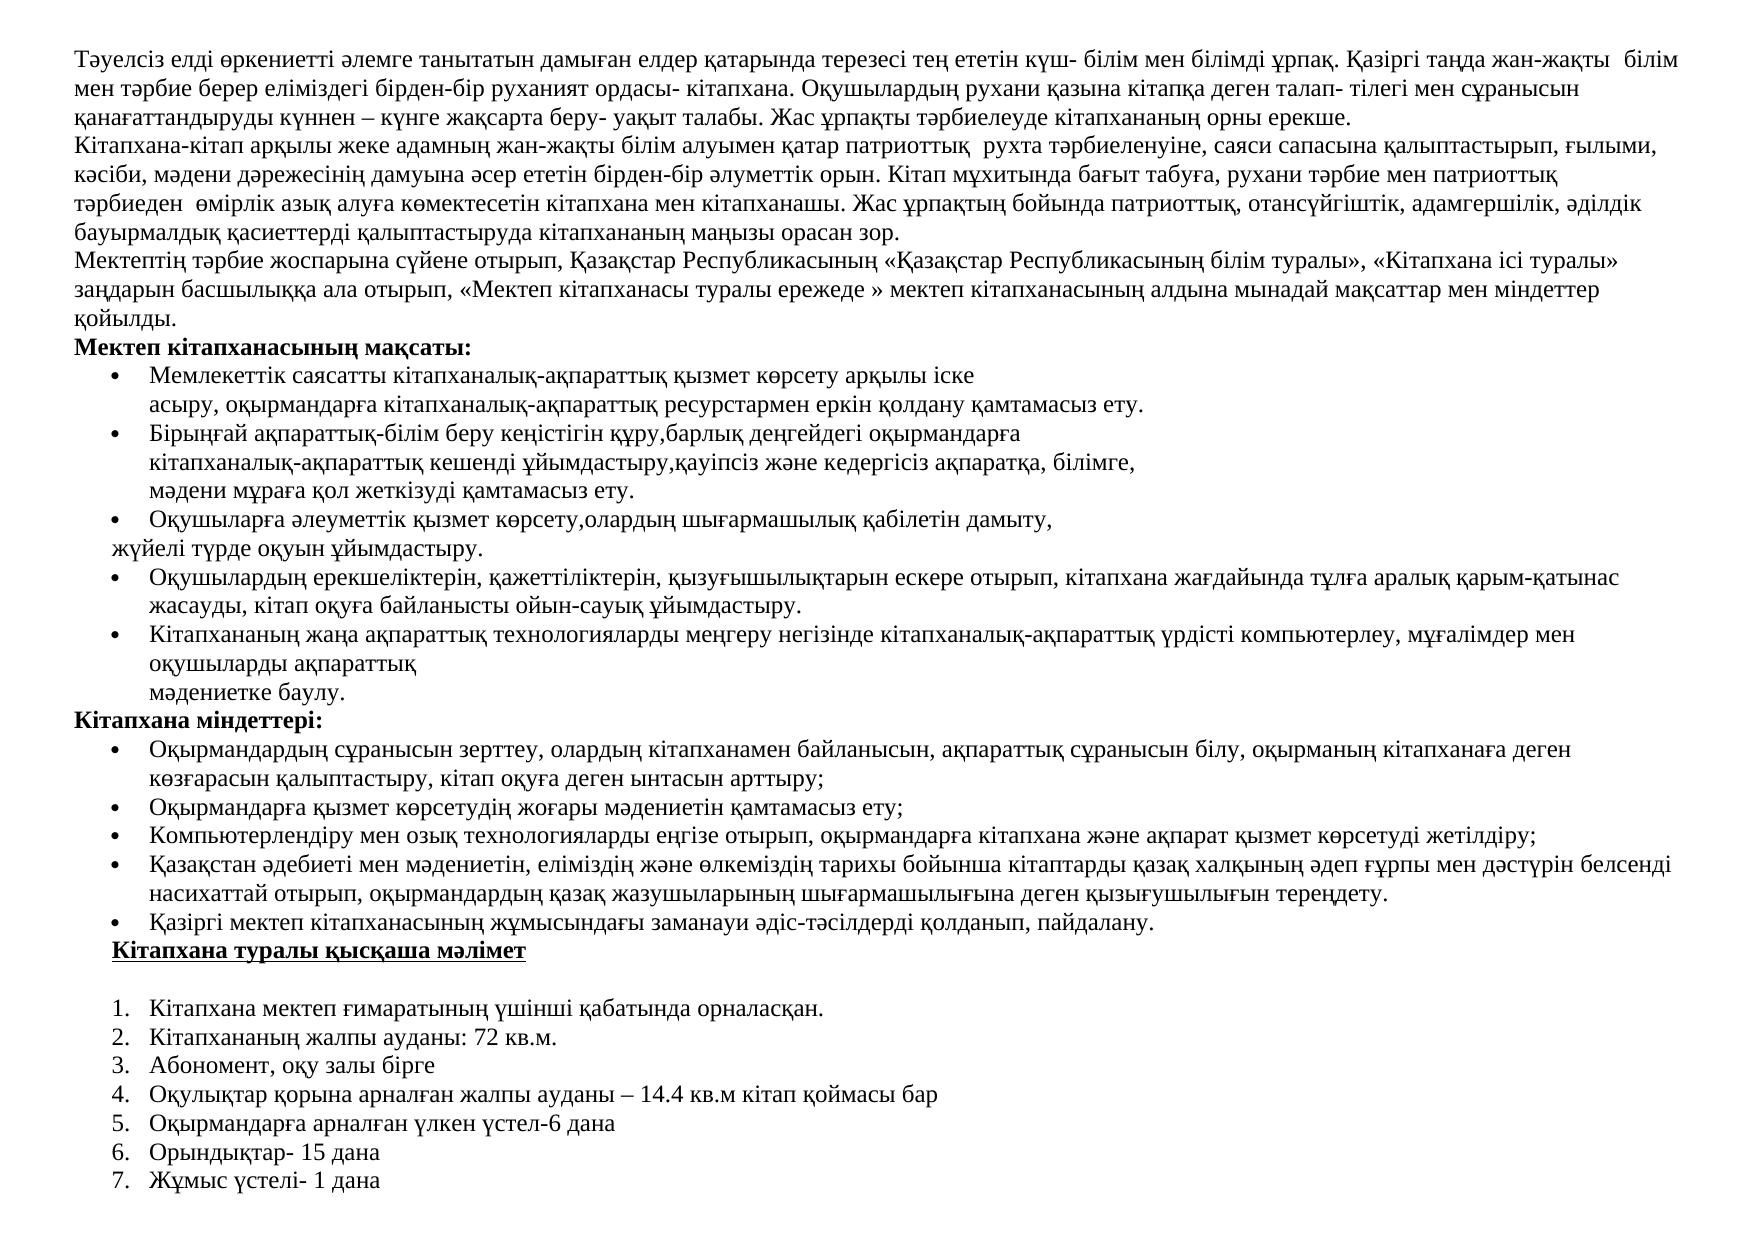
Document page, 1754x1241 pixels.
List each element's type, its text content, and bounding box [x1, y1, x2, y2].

list Оқырмандарға қызмет көрсетудің жоғары мәдениетін қамтамасыз ету; [111, 792, 1698, 821]
text Мектептің тәрбие жоспарына сүйене отырып, Қазақстар Республикасының «Қазақстар Республикасының білім туралы», «Кітапхана ісі туралы» заңдарын басшылыққа ала отырып, «Мектеп кітапханасы туралы ережеде » мектеп кітапханасының алдына мынадай мақсаттар мен міндеттер қойылды. [74, 246, 1698, 332]
list Жұмыс үстелі- 1 дана [111, 1166, 1698, 1194]
text Кітапхана-кітап арқылы жеке адамның жан-жақты білім алуымен қатар патриоттық рухта тәрбиеленуіне, саяси сапасына қалыптастырып, ғылыми, кәсіби, мәдени дәрежесінің дамуына әсер ететін бірден-бір әлуметтік орын. Кітап мұхитында бағыт табуға, рухани тәрбие мен патриоттық тәрбиеден өмірлік азық алуға көмектесетін кітапхана мен кітапханашы. Жас ұрпақтың бойында патриоттық, отансүйгіштік, адамгершілік, әділдік бауырмалдық қасиеттерді қалыптастыруда кітапхананың маңызы орасан зор. [74, 131, 1698, 246]
text мәдениетке баулу. [149, 677, 1698, 706]
text Тәуелсіз елді өркениетті әлемге танытатын дамыған елдер қатарында терезесі тең ететін күш- білім мен білімді ұрпақ. Қазіргі таңда жан-жақты білім мен тәрбие берер еліміздегі бірден-бір руханият ордасы- кітапхана. Оқушылардың рухани қазына кітапқа деген талап- тілегі мен сұранысын қанағаттандыруды күннен – күнге жақсарта беру- уақыт талабы. Жас ұрпақты тәрбиелеуде кітапхананың орны ерекше. [74, 44, 1698, 131]
text жүйелі түрде оқуын ұйымдастыру. [112, 533, 1698, 562]
list Бірыңғай ақпараттық-білім беру кеңістігін құру,барлық деңгейдегі оқырмандарға [111, 418, 1698, 447]
list Оқулықтар қорына арналған жалпы ауданы – 14.4 кв.м кітап қоймасы бар [111, 1079, 1698, 1108]
list Кітапхананың жаңа ақпараттық технологияларды меңгеру негізінде кітапханалық-ақпараттық үрдісті компьютерлеу, мұғалімдер мен оқушыларды ақпараттық [111, 619, 1698, 677]
list Оқырмандардың сұранысын зерттеу, олардың кітапханамен байланысын, ақпараттық сұранысын білу, оқырманың кітапханаға деген көзғарасын қалыптастыру, кітап оқуға деген ынтасын арттыру; [111, 734, 1698, 792]
text кітапханалық-ақпараттық кешенді ұйымдастыру,қауіпсіз және кедергісіз ақпаратқа, білімге, [149, 447, 1698, 476]
text Кітапхана міндеттері: [74, 706, 1698, 734]
list Қазақстан әдебиеті мен мәдениетін, еліміздің және өлкеміздің тарихы бойынша кітаптарды қазақ халқының әдеп ғұрпы мен дәстүрін белсенді насихаттай отырып, оқырмандардың қазақ жазушыларының шығармашылығына деген қызығушылығын тереңдету. [111, 849, 1698, 907]
list Оқырмандарға арналған үлкен үстел-6 дана [111, 1108, 1698, 1137]
list Қазіргі мектеп кітапханасының жұмысындағы заманауи әдіс-тәсілдерді қолданып, пайдалану. [111, 907, 1698, 936]
list Орындықтар- 15 дана [111, 1137, 1698, 1166]
list Компьютерлендіру мен озық технологияларды еңгізе отырып, оқырмандарға кітапхана және ақпарат қызмет көрсетуді жетілдіру; [111, 821, 1698, 849]
list Оқушыларға әлеуметтік қызмет көрсету,олардың шығармашылық қабілетін дамыту, [111, 504, 1698, 533]
list Мемлекеттік саясатты кітапханалық-ақпараттық қызмет көрсету арқылы іске [111, 361, 1698, 389]
list Кітапхананың жалпы ауданы: 72 кв.м. [111, 1022, 1698, 1051]
text асыру, оқырмандарға кітапханалық-ақпараттық ресурстармен еркін қолдану қамтамасыз ету. [149, 389, 1698, 418]
list Абономент, оқу залы бірге [111, 1051, 1698, 1079]
list Кітапхана мектеп ғимаратының үшінші қабатында орналасқан. [111, 993, 1698, 1022]
text Кітапхана туралы қысқаша мәлімет [112, 936, 1698, 964]
text Мектеп кітапханасының мақсаты: [74, 332, 1698, 361]
list Оқушылардың ерекшеліктерін, қажеттіліктерін, қызуғышылықтарын ескере отырып, кітапхана жағдайында тұлға аралық қарым-қатынас жасауды, кітап оқуға байланысты ойын-сауық ұйымдастыру. [111, 562, 1698, 619]
text мәдени мұраға қол жеткізуді қамтамасыз ету. [149, 476, 1698, 504]
